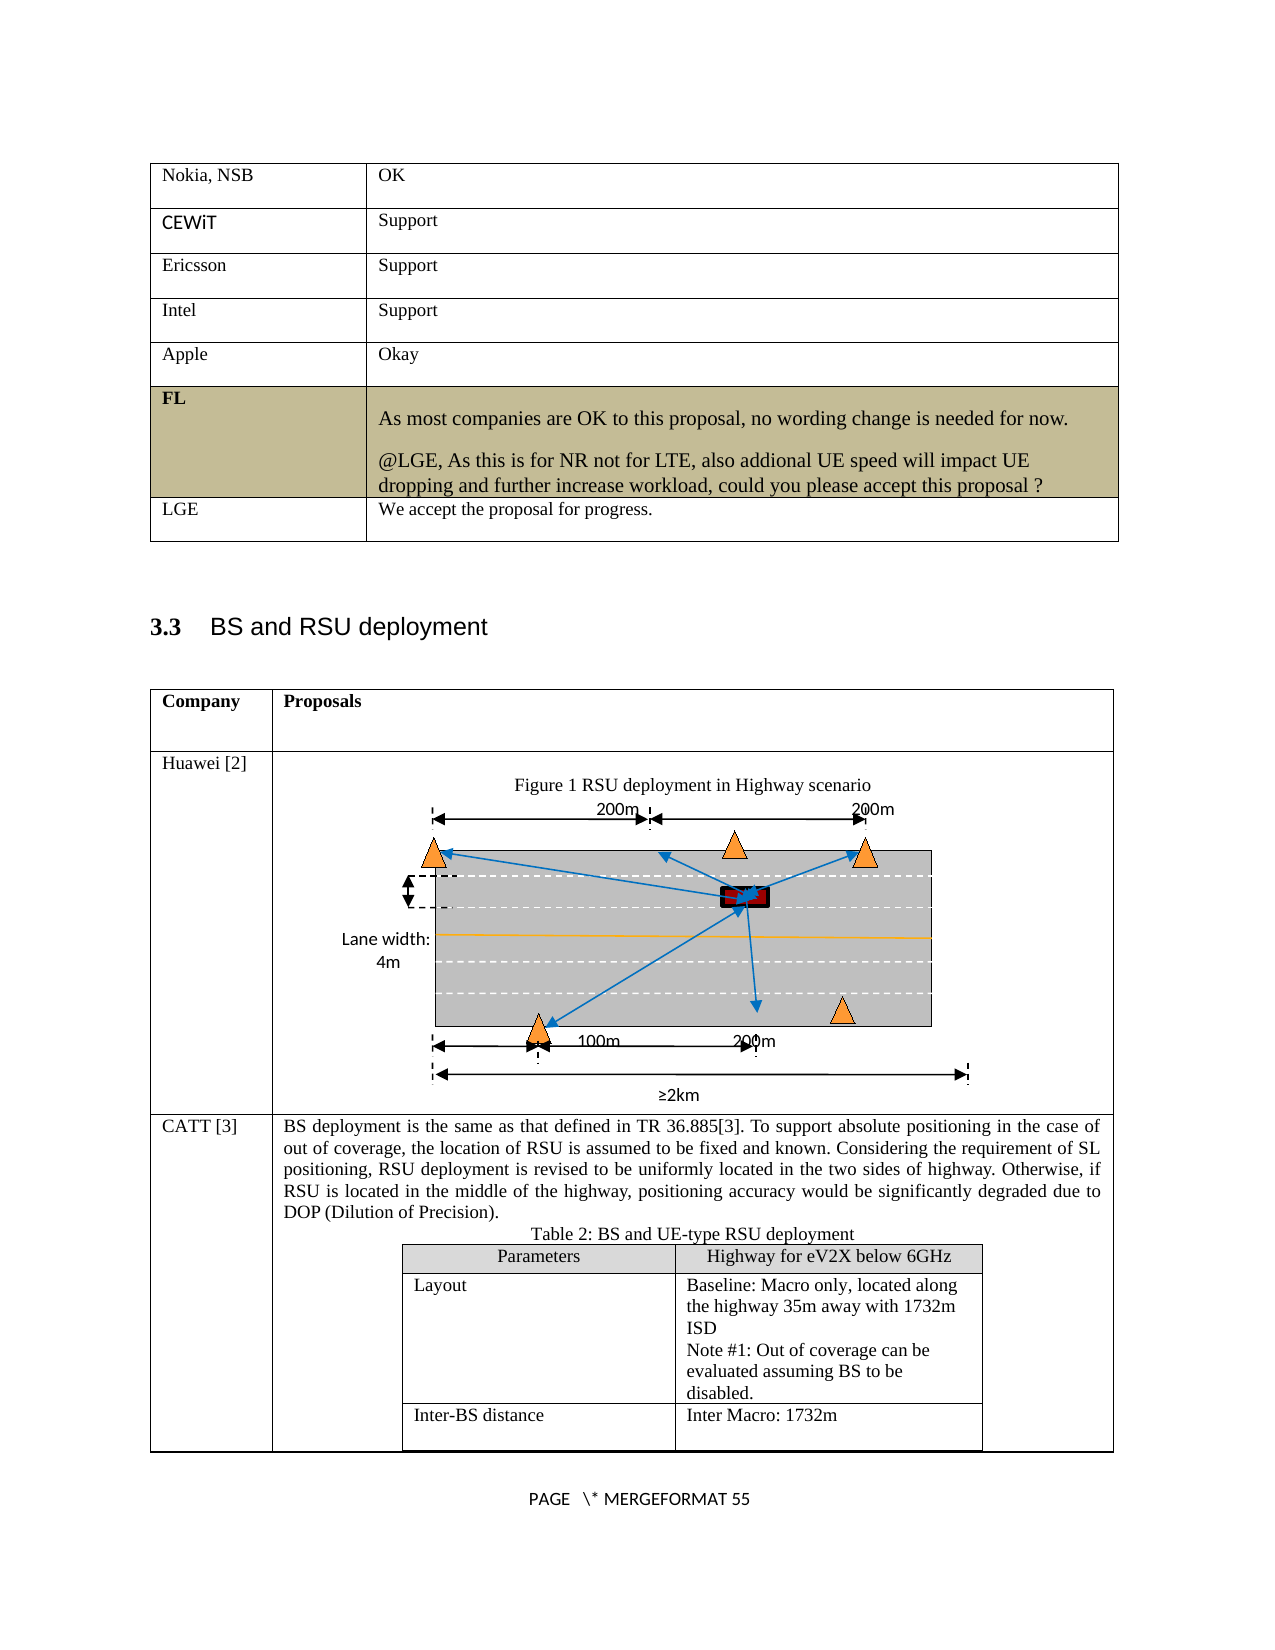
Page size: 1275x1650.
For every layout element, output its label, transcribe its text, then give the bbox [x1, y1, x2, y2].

table_cell As most companies are OK to this proposal, no wording change is needed for now. @LGE, As this is for NR not for LTE, also addional UE speed will impact UE dropping and further increase workload, could you please accept this proposal ? [367, 387, 1118, 497]
table_cell OK [367, 164, 1118, 208]
table_cell LGE [151, 498, 366, 541]
table_cell Ericsson [151, 254, 366, 297]
table_cell Huawei [2] [151, 752, 272, 1114]
table_header Proposals [273, 690, 1113, 751]
subtitle BS and RSU deployment [150, 612, 1125, 641]
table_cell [273, 1115, 1113, 1451]
table_cell Support [367, 254, 1118, 297]
table_cell Support [367, 209, 1118, 253]
table_cell Apple [151, 343, 366, 386]
table_cell Okay [367, 343, 1118, 386]
table_cell CATT [3] [151, 1115, 272, 1451]
table_cell Nokia, NSB [151, 164, 366, 208]
table_cell CEWiT [151, 209, 366, 253]
table_cell Intel [151, 299, 366, 342]
table_cell Support [367, 299, 1118, 342]
table_cell We accept the proposal for progress. [367, 498, 1118, 541]
table_header Company [151, 690, 272, 751]
table_cell FL [151, 387, 366, 497]
